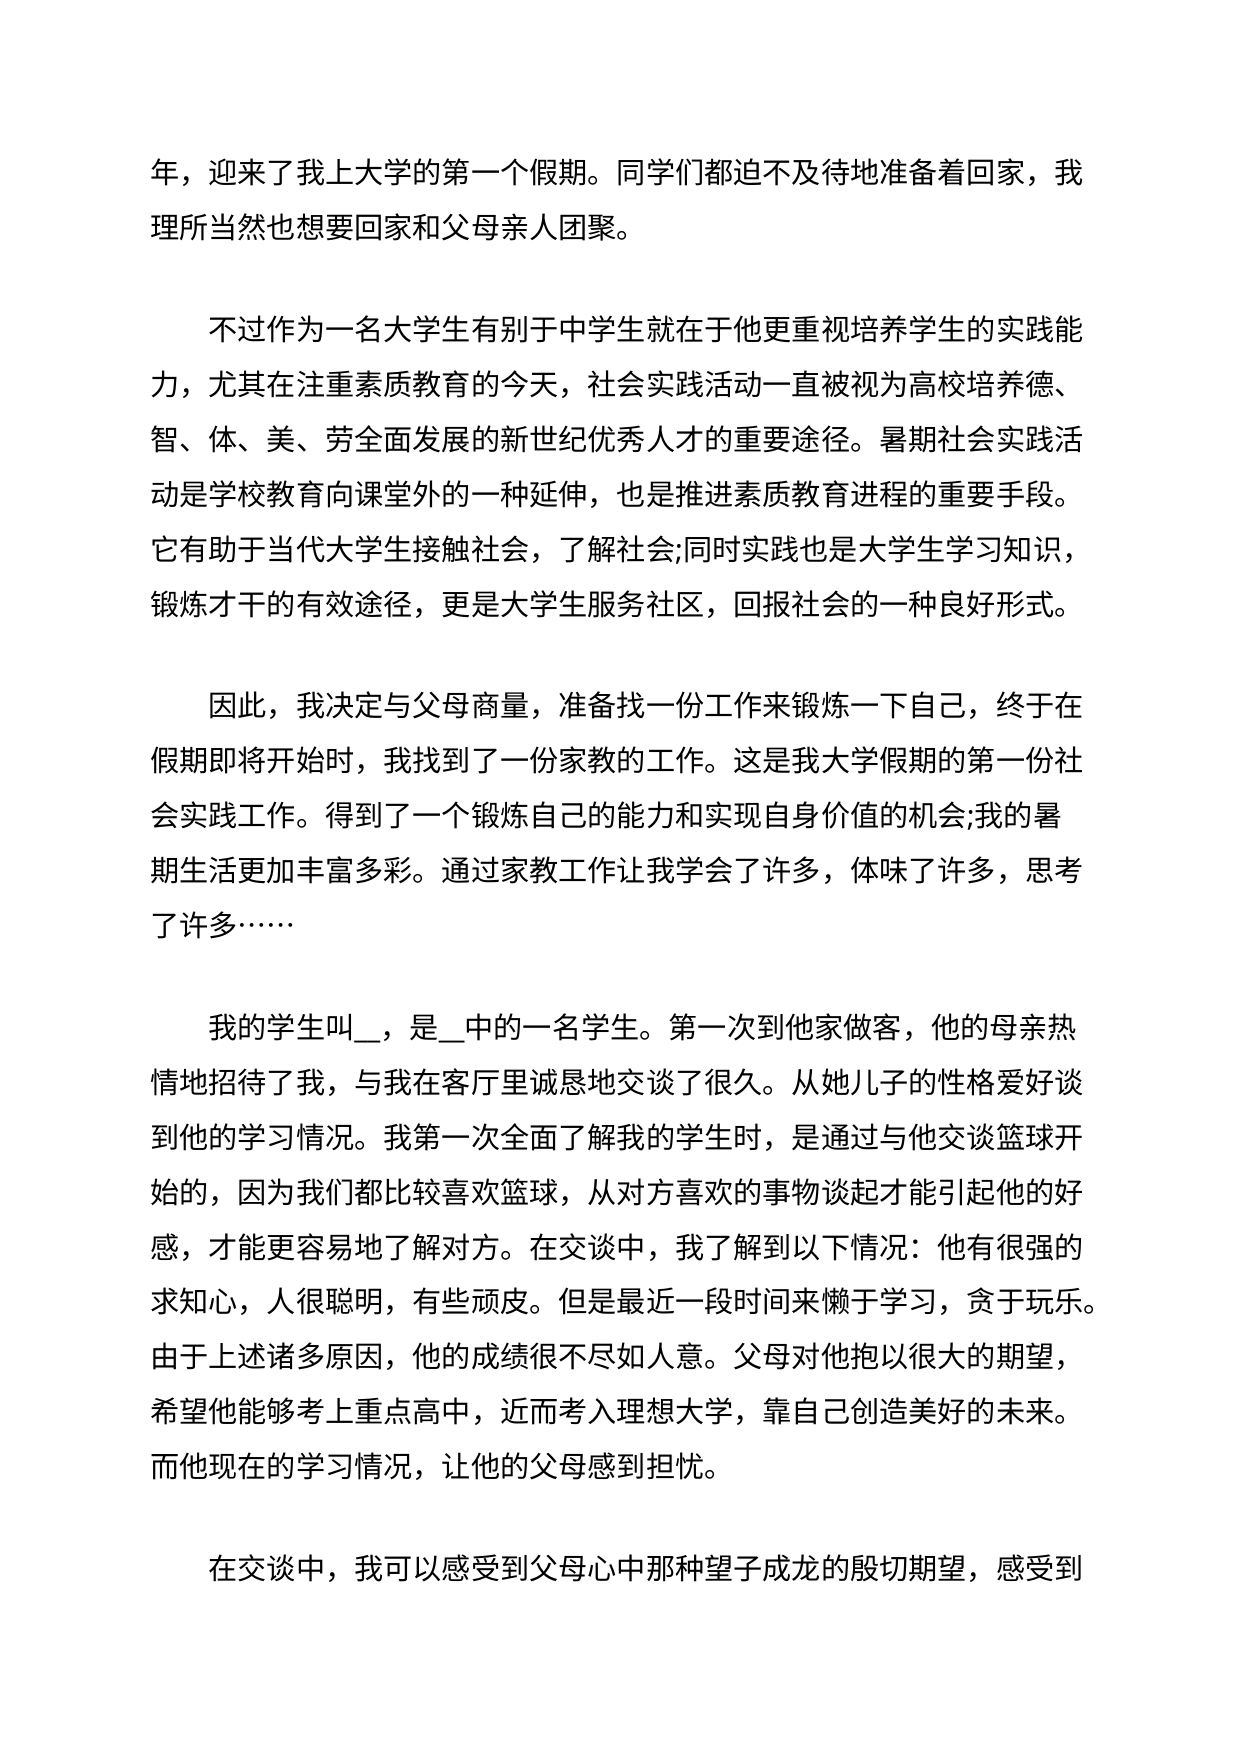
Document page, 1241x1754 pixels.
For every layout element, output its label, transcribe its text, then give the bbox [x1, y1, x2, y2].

text 不过作为一名大学生有别于中学生就在于他更重视培养学生的实践能力，尤其在注重素质教育的今天，社会实践活动一直被视为高校培养德、智、体、美、劳全面发展的新世纪优秀人才的重要途径。暑期社会实践活动是学校教育向课堂外的一种延伸，也是推进素质教育进程的重要手段。它有助于当代大学生接触社会，了解社会;同时实践也是大学生学习知识，锻炼才干的有效途径，更是大学生服务社区，回报社会的一种良好形式。 [150, 307, 1090, 623]
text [150, 1546, 1090, 1588]
text 我的学生叫__，是__中的一名学生。第一次到他家做客，他的母亲热情地招待了我，与我在客厅里诚恳地交谈了很久。从她儿子的性格爱好谈到他的学习情况。我第一次全面了解我的学生时，是通过与他交谈篮球开始的，因为我们都比较喜欢篮球，从对方喜欢的事物谈起才能引起他的好感，才能更容易地了解对方。在交谈中，我了解到以下情况：他有很强的求知心，人很聪明，有些顽皮。但是最近一段时间来懒于学习，贪于玩乐。由于上述诸多原因，他的成绩很不尽如人意。父母对他抱以很大的期望，希望他能够考上重点高中，近而考入理想大学，靠自己创造美好的未来。而他现在的学习情况，让他的父母感到担忧。 [150, 1004, 1090, 1486]
text 因此，我决定与父母商量，准备找一份工作来锻炼一下自己，终于在假期即将开始时，我找到了一份家教的工作。这是我大学假期的第一份社会实践工作。得到了一个锻炼自己的能力和实现自身价值的机会;我的暑期生活更加丰富多彩。通过家教工作让我学会了许多，体味了许多，思考了许多…… [150, 683, 1090, 945]
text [150, 150, 1090, 247]
